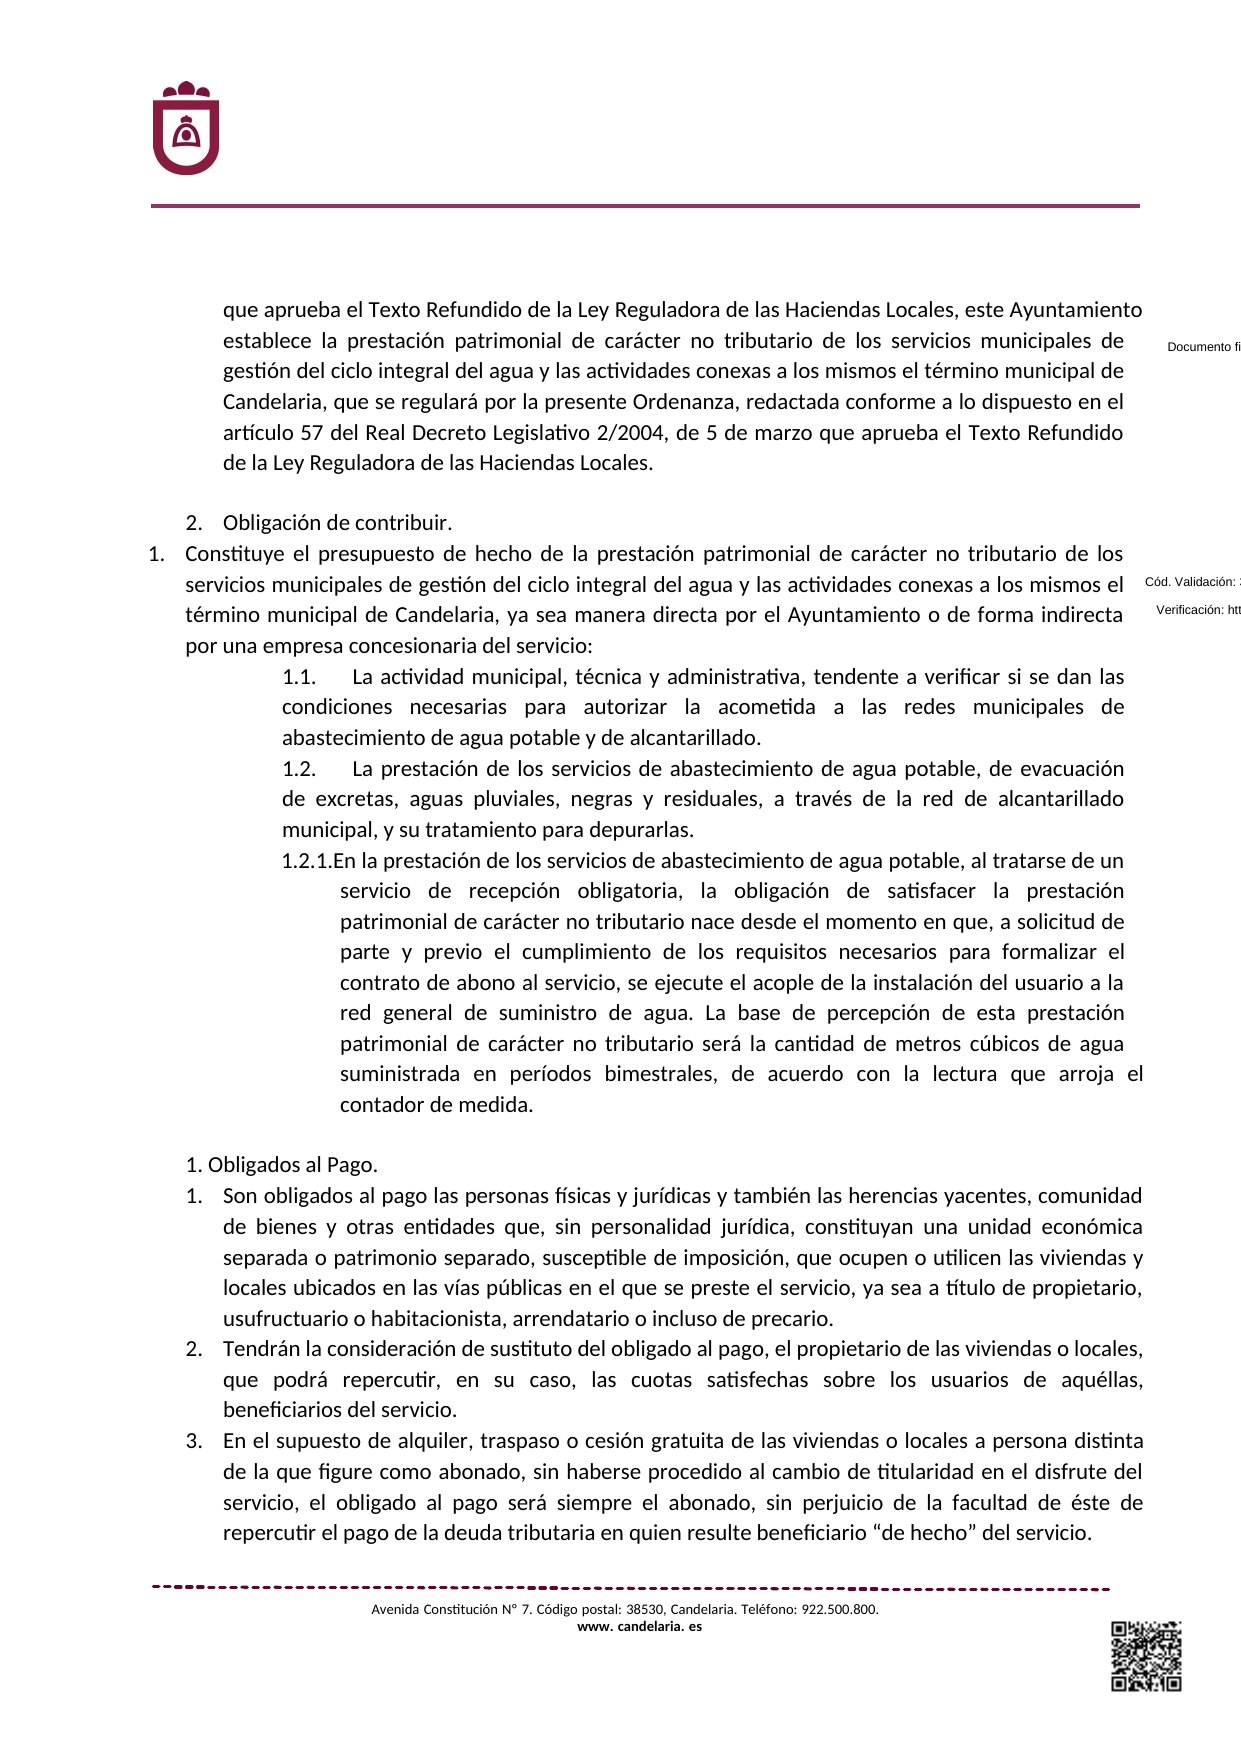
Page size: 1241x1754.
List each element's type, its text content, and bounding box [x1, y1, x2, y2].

list Tendrán la consideración de sustituto del obligado al pago, el propietario de las viviendas o locales, que podrá repercutir, en su caso, las cuotas satisfechas sobre los usuarios de aquéllas, beneficiarios del servicio. [185, 1334, 1146, 1424]
list En el supuesto de alquiler, traspaso o cesión gratuita de las viviendas o locales a persona distinta de la que figure como abonado, sin haberse procedido al cambio de titularidad en el disfrute del servicio, el obligado al pago será siempre el abonado, sin perjuicio de la facultad de éste de repercutir el pago de la deuda tributaria en quien resulte beneficiario “de hecho” del servicio. [185, 1427, 1146, 1546]
list Son obligados al pago las personas físicas y jurídicas y también las herencias yacentes, comunidad de bienes y otras entidades que, sin personalidad jurídica, constituyan una unidad económica separada o patrimonio separado, susceptible de imposición, que ocupen o utilicen las viviendas y locales ubicados en las vías públicas en el que se preste el servicio, ya sea a título de propietario, usufructuario o habitacionista, arrendatario o incluso de precario. [185, 1182, 1146, 1332]
picture [153, 81, 219, 175]
list La actividad municipal, técnica y administrativa, tendente a verificar si se dan las condiciones necesarias para autorizar la acometida a las redes municipales de abastecimiento de agua potable y de alcantarillado. [282, 662, 1146, 751]
text 1.2.1.En la prestación de los servicios de abastecimiento de agua potable, al tratarse de un servicio de recepción obligatoria, la obligación de satisfacer la prestación patrimonial de carácter no tributario nace desde el momento en que, a solicitud de parte y previo el cumplimiento de los requisitos necesarios para formalizar el contrato de abono al servicio, se ejecute el acople de la instalación del usuario a la red general de suministro de agua. La base de percepción de esta prestación patrimonial de carácter no tributario será la cantidad de metros cúbicos de agua suministrada en períodos bimestrales, de acuerdo con la lectura que arroja el contador de medida. [281, 846, 1146, 1118]
list Constituye el presupuesto de hecho de la prestación patrimonial de carácter no tributario de los servicios municipales de gestión del ciclo integral del agua y las actividades conexas a los mismos el término municipal de Candelaria, ya sea manera directa por el Ayuntamiento o de forma indirecta por una empresa concesionaria del servicio: [148, 539, 1146, 659]
picture [1110, 1620, 1184, 1694]
text 1. Obligados al Pago. [185, 1151, 1146, 1179]
list Obligación de contribuir. [185, 508, 1146, 537]
list La prestación de los servicios de abastecimiento de agua potable, de evacuación de excretas, aguas pluviales, negras y residuales, a través de la red de alcantarillado municipal, y su tratamiento para depurarlas. [282, 754, 1146, 843]
